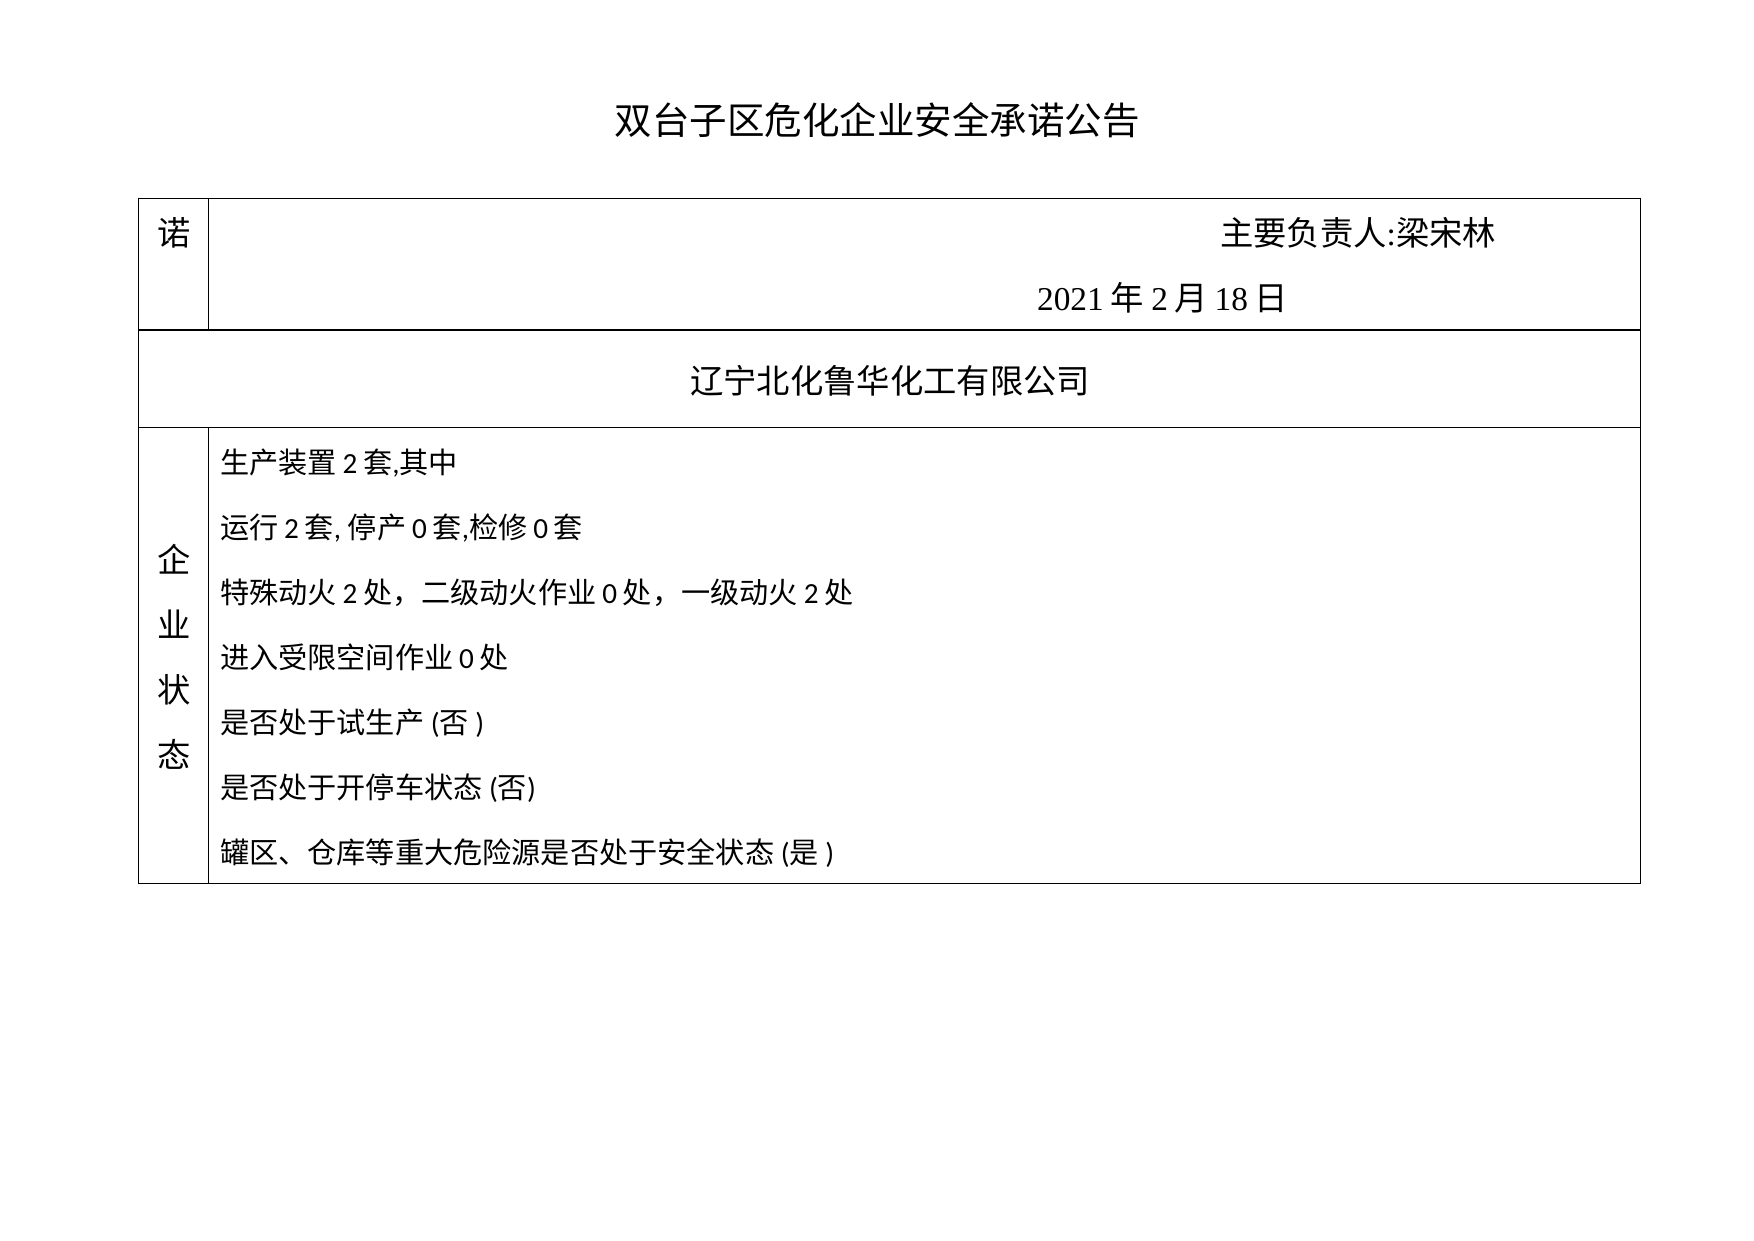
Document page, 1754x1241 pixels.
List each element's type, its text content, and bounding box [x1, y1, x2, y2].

table_cell 企业承诺 [139, 199, 208, 329]
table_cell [209, 199, 1640, 329]
table_cell 生产装置2套,其中 运行2套, 停产0套,检修0套 特殊动火2处，二级动火作业0处，一级动火2处 进入受限空间作业0处 是否处于试生产 (否 ) 是否处于开停车状态 (否) 罐区、仓库等重大危险源是否处于安全状态 (是 ) [209, 428, 1640, 883]
table_cell 企业状态 [139, 428, 208, 883]
table_header 辽宁北化鲁华化工有限公司 [139, 331, 1640, 427]
